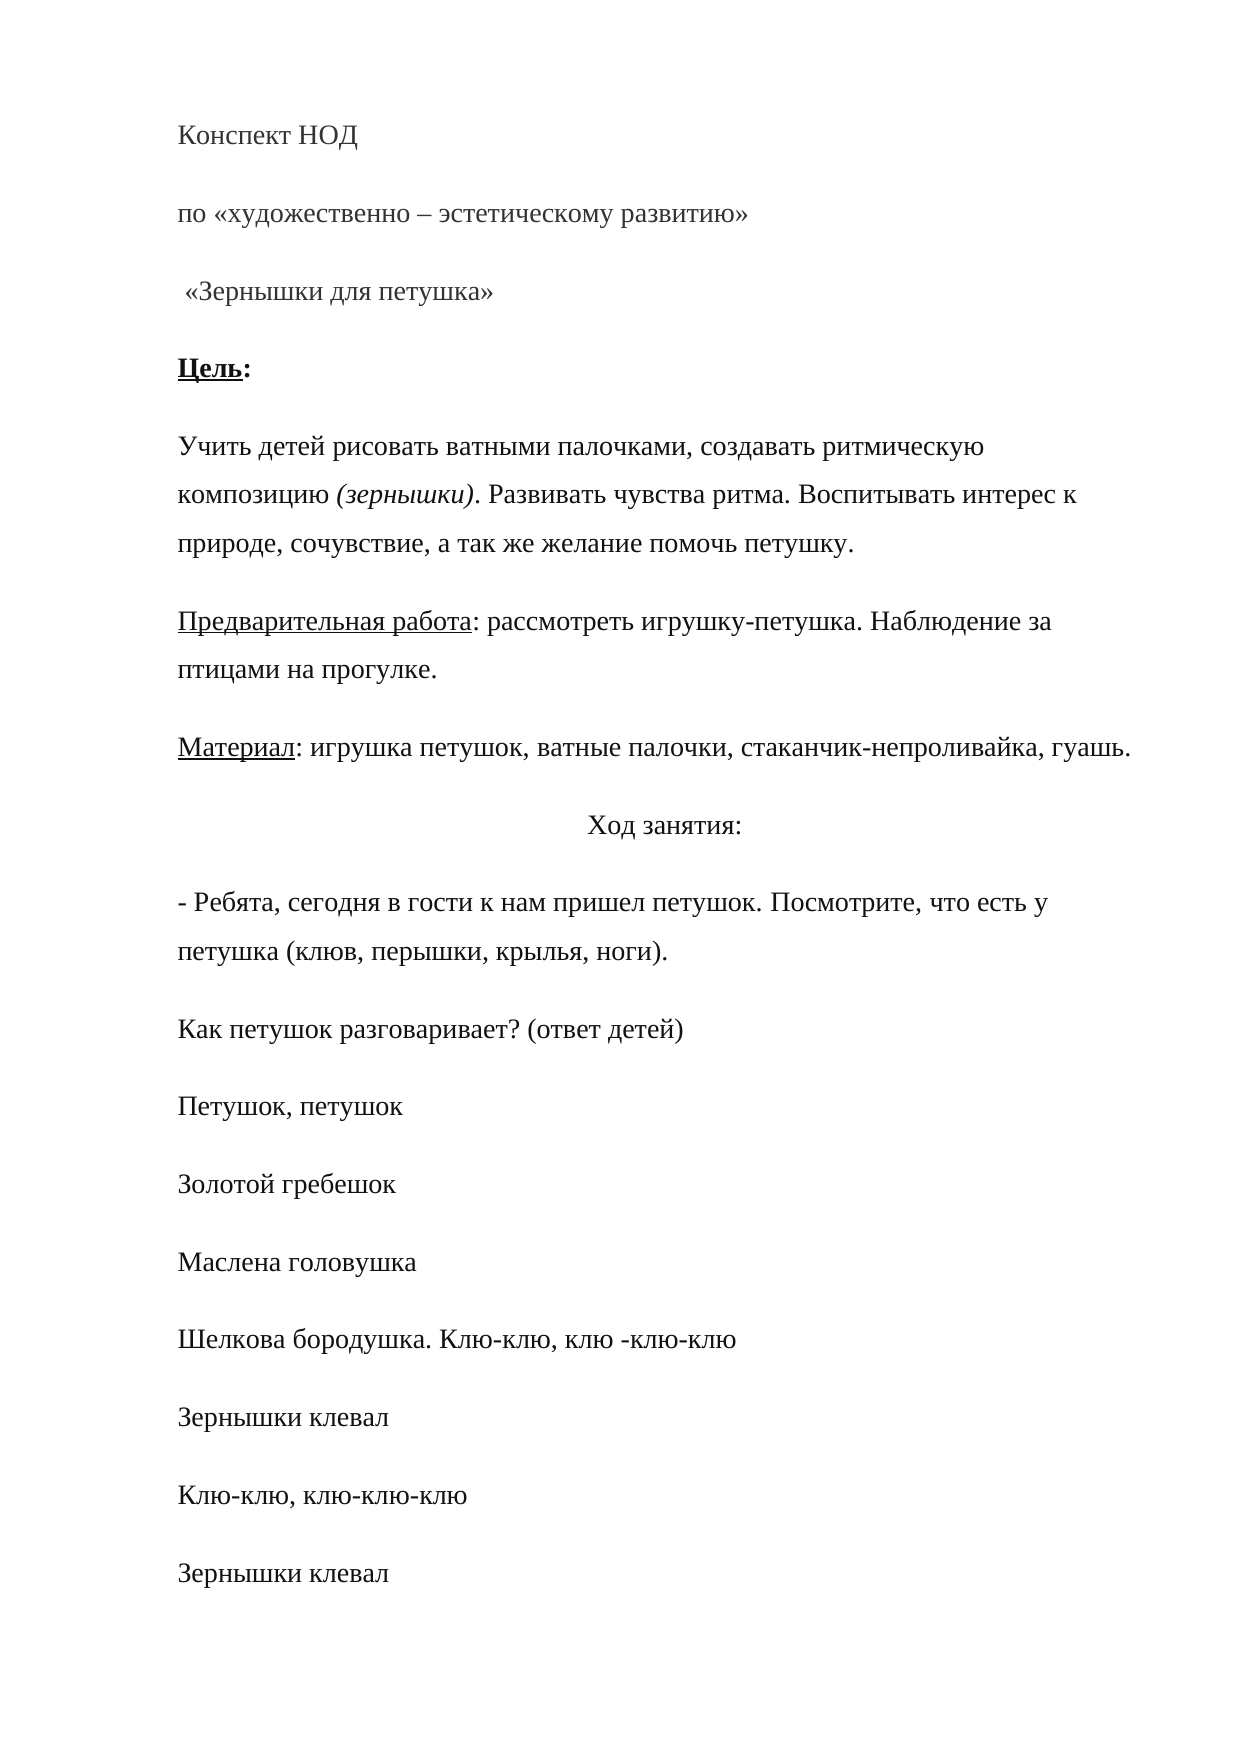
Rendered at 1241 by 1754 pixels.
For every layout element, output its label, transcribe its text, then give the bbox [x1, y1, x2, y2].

text Учить детей рисовать ватными палочками, создавать ритмическую композицию (зернышки). Развивать чувства ритма. Воспитывать интерес к природе, сочувствие, а так же желание помочь петушку. [177, 429, 1152, 558]
text Клю-клю, клю-клю-клю [177, 1478, 1152, 1510]
text Предварительная работа: рассмотреть игрушку-петушка. Наблюдение за птицами на прогулке. [177, 604, 1152, 685]
text Цель: [177, 351, 1152, 384]
text - Ребята, сегодня в гости к нам пришел петушок. Посмотрите, что есть у петушка (клюв, перышки, крылья, ноги). [177, 885, 1152, 966]
text Зернышки клевал [177, 1556, 1152, 1588]
text Конспект НОД [177, 118, 1152, 151]
text Зернышки клевал [177, 1400, 1152, 1433]
text Петушок, петушок [177, 1089, 1152, 1122]
text Ход занятия: [177, 808, 1152, 840]
text Шелкова бородушка. Клю-клю, клю -клю-клю [177, 1322, 1152, 1355]
text «Зернышки для петушка» [177, 273, 1152, 306]
text Как петушок разговаривает? (ответ детей) [177, 1012, 1152, 1044]
text по «художественно – эстетическому развитию» [177, 196, 1152, 228]
text Золотой гребешок [177, 1167, 1152, 1199]
text Маслена головушка [177, 1245, 1152, 1277]
text Материал: игрушка петушок, ватные палочки, стаканчик-непроливайка, гуашь. [177, 730, 1152, 762]
